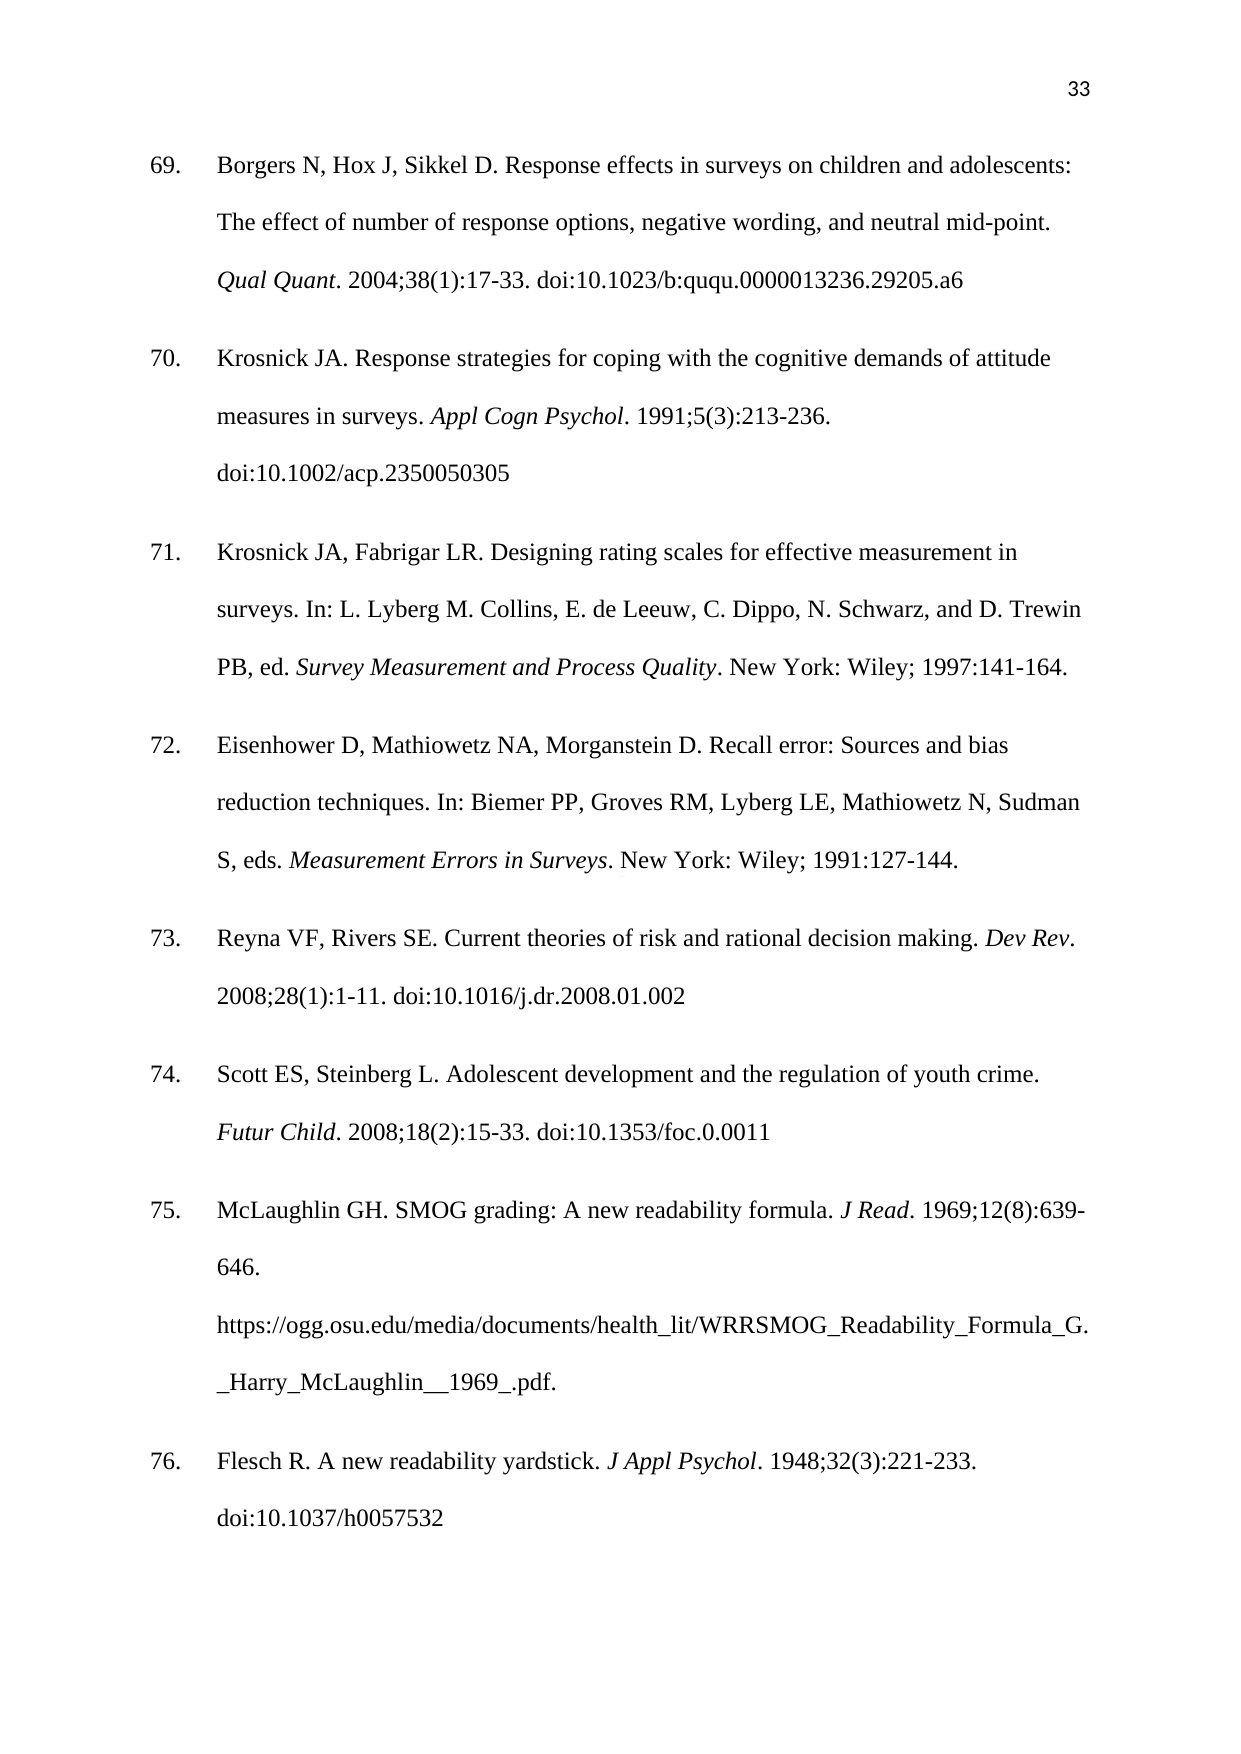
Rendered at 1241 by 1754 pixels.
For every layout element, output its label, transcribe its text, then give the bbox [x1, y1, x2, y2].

text 71. Krosnick JA, Fabrigar LR. Designing rating scales for effective measurement in surveys. In: L. Lyberg M. Collins, E. de Leeuw, C. Dippo, N. Schwarz, and D. Trewin PB, ed. Survey Measurement and Process Quality. New York: Wiley; 1997:141-164. [150, 537, 1090, 680]
text 70. Krosnick JA. Response strategies for coping with the cognitive demands of attitude measures in surveys. Appl Cogn Psychol. 1991;5(3):213-236. doi:10.1002/acp.2350050305 [150, 343, 1090, 487]
text 75. McLaughlin GH. SMOG grading: A new readability formula. J Read. 1969;12(8):639-646. https://ogg.osu.edu/media/documents/health_lit/WRRSMOG_Readability_Formula_G._Harry_McLaughlin__1969_.pdf. [150, 1195, 1090, 1396]
text 73. Reyna VF, Rivers SE. Current theories of risk and rational decision making. Dev Rev. 2008;28(1):1-11. doi:10.1016/j.dr.2008.01.002 [150, 923, 1090, 1009]
text 69. Borgers N, Hox J, Sikkel D. Response effects in surveys on children and adolescents: The effect of number of response options, negative wording, and neutral mid-point. Qual Quant. 2004;38(1):17-33. doi:10.1023/b:ququ.0000013236.29205.a6 [150, 150, 1090, 294]
text 72. Eisenhower D, Mathiowetz NA, Morganstein D. Recall error: Sources and bias reduction techniques. In: Biemer PP, Groves RM, Lyberg LE, Mathiowetz N, Sudman S, eds. Measurement Errors in Surveys. New York: Wiley; 1991:127-144. [150, 730, 1090, 874]
text 74. Scott ES, Steinberg L. Adolescent development and the regulation of youth crime. Futur Child. 2008;18(2):15-33. doi:10.1353/foc.0.0011 [150, 1059, 1090, 1145]
text 76. Flesch R. A new readability yardstick. J Appl Psychol. 1948;32(3):221-233. doi:10.1037/h0057532 [150, 1446, 1090, 1532]
